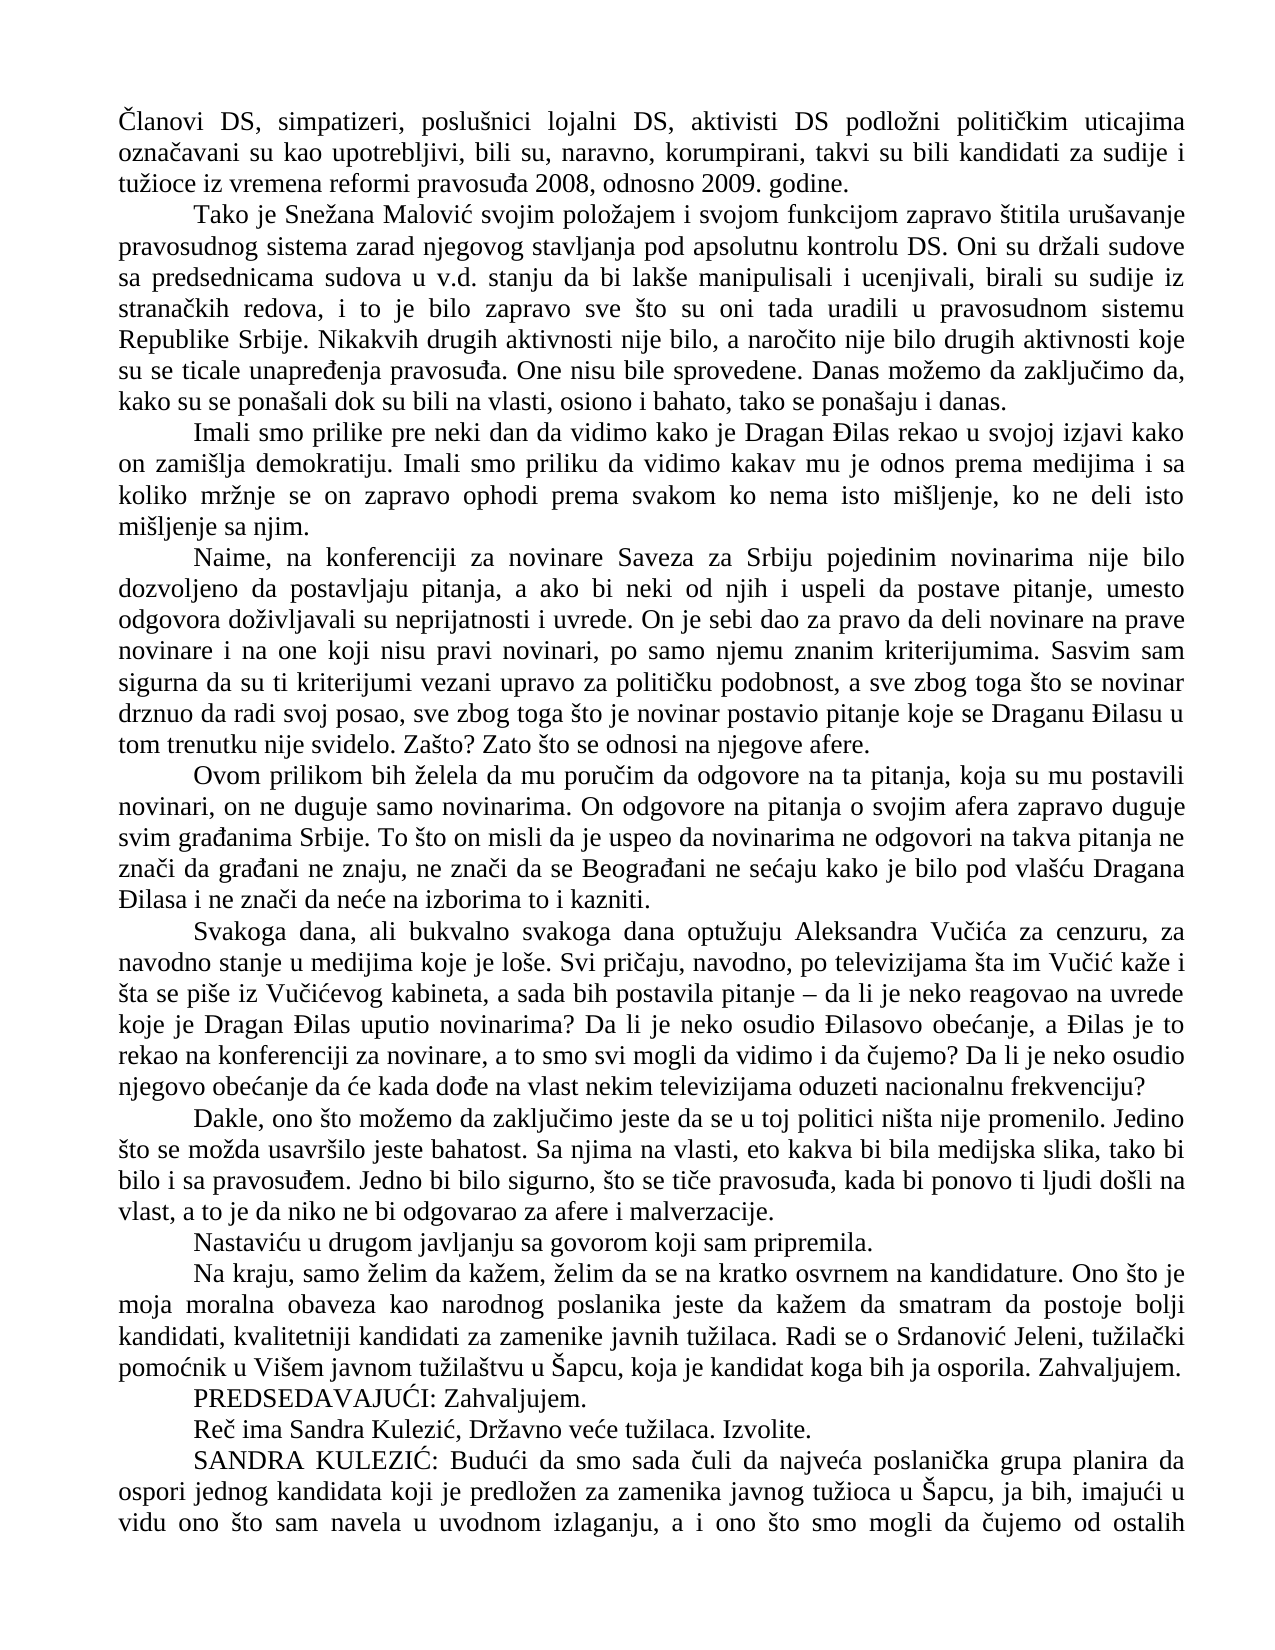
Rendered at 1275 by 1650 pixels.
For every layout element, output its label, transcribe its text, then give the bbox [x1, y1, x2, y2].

text PREDSEDAVAJUĆI: Zahvaljujem. [118, 1382, 1186, 1413]
text Dakle, ono što možemo da zaključimo jeste da se u toj politici ništa nije promenilo. Jedino što se možda usavršilo jeste bahatost. Sa njima na vlasti, eto kakva bi bila medijska slika, tako bi bilo i sa pravosuđem. Jedno bi bilo sigurno, što se tiče pravosuđa, kada bi ponovo ti ljudi došli na vlast, a to je da niko ne bi odgovarao za afere i malverzacije. [118, 1102, 1186, 1226]
text Tako je Snežana Malović svojim položajem i svojom funkcijom zapravo štitila urušavanje pravosudnog sistema zarad njegovog stavljanja pod apsolutnu kontrolu DS. Oni su držali sudove sa predsednicama sudova u v.d. stanju da bi lakše manipulisali i ucenjivali, birali su sudije iz stranačkih redova, i to je bilo zapravo sve što su oni tada uradili u pravosudnom sistemu Republike Srbije. Nikakvih drugih aktivnosti nije bilo, a naročito nije bilo drugih aktivnosti koje su se ticale unapređenja pravosuđa. One nisu bile sprovedene. Danas možemo da zaključimo da, kako su se ponašali dok su bili na vlasti, osiono i bahato, tako se ponašaju i danas. [118, 198, 1186, 416]
text Imali smo prilike pre neki dan da vidimo kako je Dragan Đilas rekao u svojoj izjavi kako on zamišlja demokratiju. Imali smo priliku da vidimo kakav mu je odnos prema medijima i sa koliko mržnje se on zapravo ophodi prema svakom ko nema isto mišljenje, ko ne deli isto mišljenje sa njim. [118, 416, 1186, 541]
text Ovom prilikom bih želela da mu poručim da odgovore na ta pitanja, koja su mu postavili novinari, on ne duguje samo novinarima. On odgovore na pitanja o svojim afera zapravo duguje svim građanima Srbije. To što on misli da je uspeo da novinarima ne odgovori na takva pitanja ne znači da građani ne znaju, ne znači da se Beograđani ne sećaju kako je bilo pod vlašću Dragana Đilasa i ne znači da neće na izborima to i kazniti. [118, 759, 1186, 915]
text Reč ima Sandra Kulezić, Državno veće tužilaca. Izvolite. [118, 1413, 1186, 1444]
text Na kraju, samo želim da kažem, želim da se na kratko osvrnem na kandidature. Ono što je moja moralna obaveza kao narodnog poslanika jeste da kažem da smatram da postoje bolji kandidati, kvalitetniji kandidati za zamenike javnih tužilaca. Radi se o Srdanović Jeleni, tužilački pomoćnik u Višem javnom tužilaštvu u Šapcu, koja je kandidat koga bih ja osporila. Zahvaljujem. [118, 1257, 1186, 1382]
text Naime, na konferenciji za novinare Saveza za Srbiju pojedinim novinarima nije bilo dozvoljeno da postavljaju pitanja, a ako bi neki od njih i uspeli da postave pitanje, umesto odgovora doživljavali su neprijatnosti i uvrede. On je sebi dao za pravo da deli novinare na prave novinare i na one koji nisu pravi novinari, po samo njemu znanim kriterijumima. Sasvim sam sigurna da su ti kriterijumi vezani upravo za političku podobnost, a sve zbog toga što se novinar drznuo da radi svoj posao, sve zbog toga što je novinar postavio pitanje koje se Draganu Đilasu u tom trenutku nije svidelo. Zašto? Zato što se odnosi na njegove afere. [118, 541, 1186, 759]
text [118, 105, 1186, 198]
text Svakoga dana, ali bukvalno svakoga dana optužuju Aleksandra Vučića za cenzuru, za navodno stanje u medijima koje je loše. Svi pričaju, navodno, po televizijama šta im Vučić kaže i šta se piše iz Vučićevog kabineta, a sada bih postavila pitanje – da li je neko reagovao na uvrede koje je Dragan Đilas uputio novinarima? Da li je neko osudio Đilasovo obećanje, a Đilas je to rekao na konferenciji za novinare, a to smo svi mogli da vidimo i da čujemo? Da li je neko osudio njegovo obećanje da će kada dođe na vlast nekim televizijama oduzeti nacionalnu frekvenciju? [118, 915, 1186, 1102]
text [118, 1444, 1186, 1538]
text Nastaviću u drugom javljanju sa govorom koji sam pripremila. [118, 1226, 1186, 1257]
